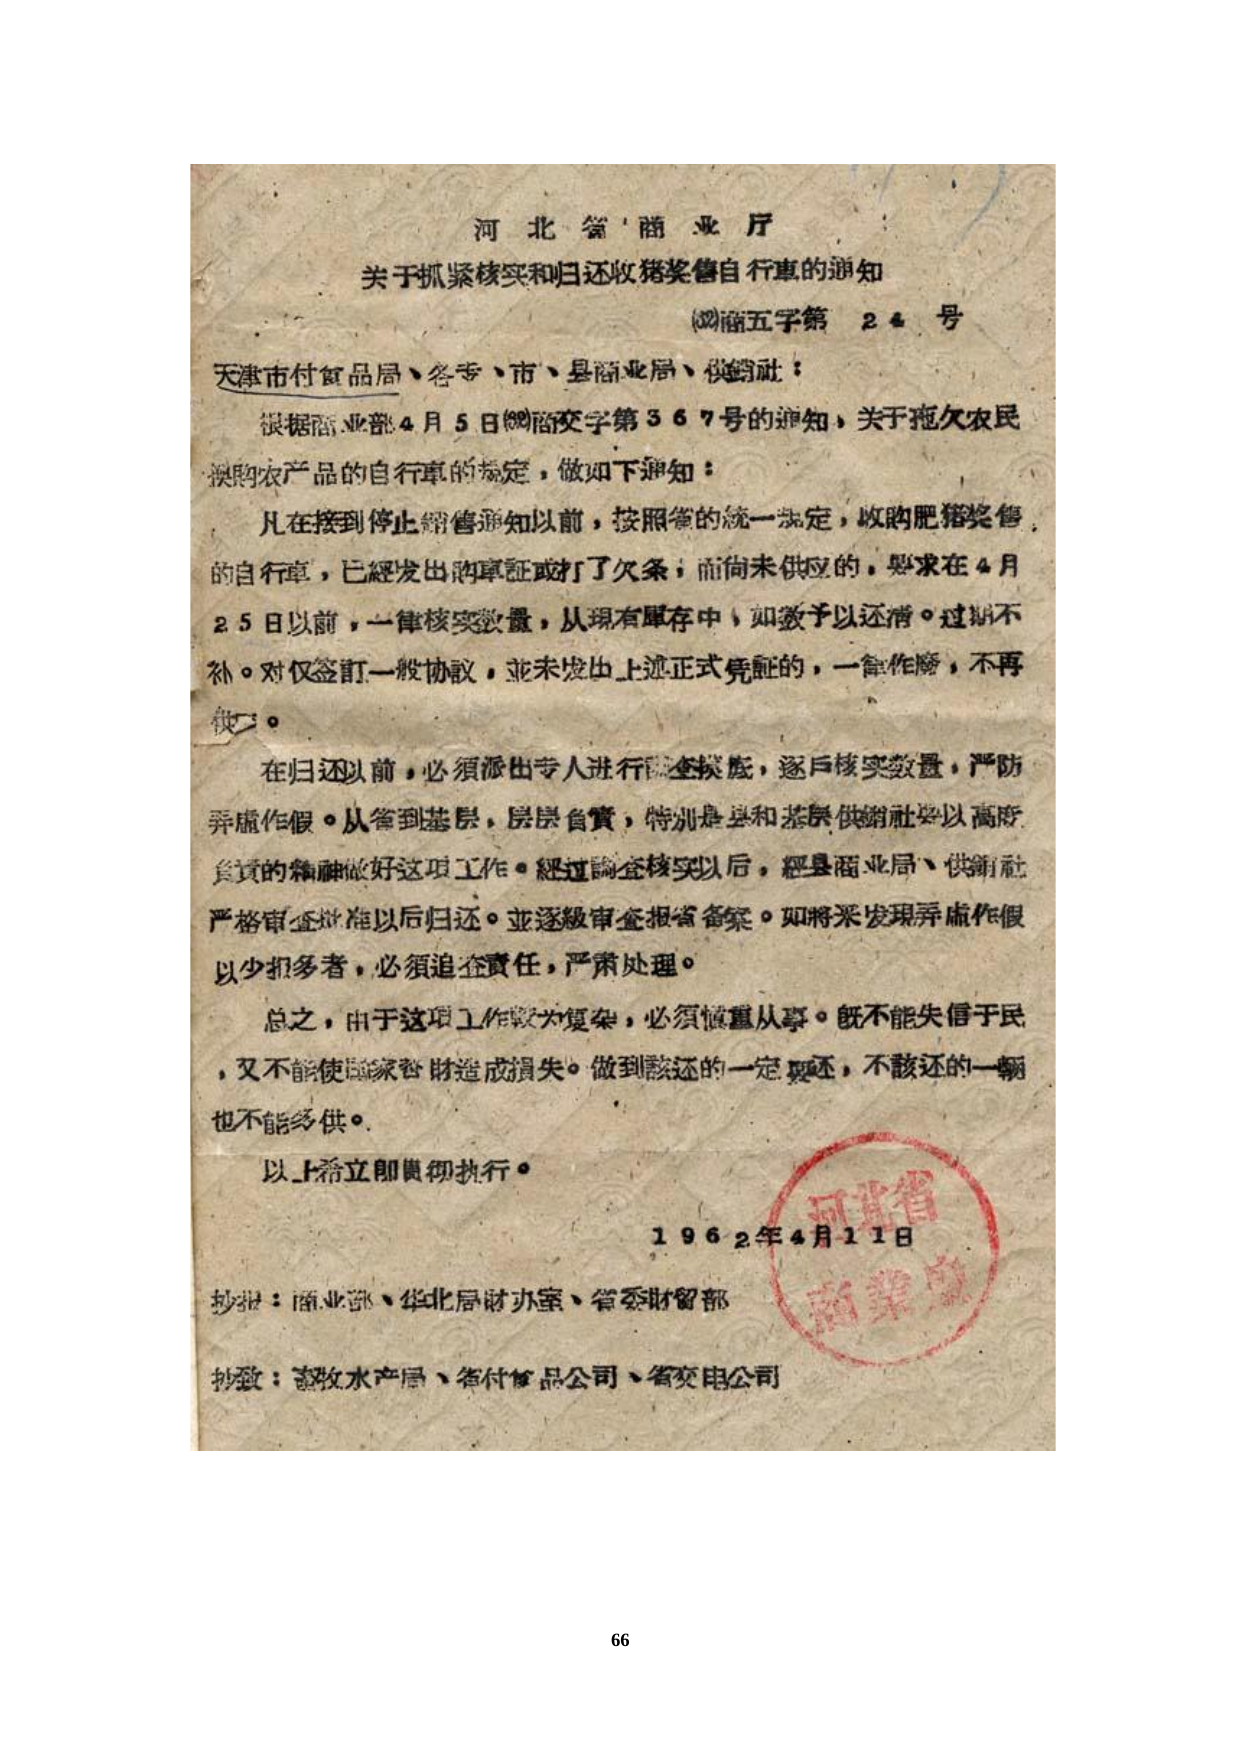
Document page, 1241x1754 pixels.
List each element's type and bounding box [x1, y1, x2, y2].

picture [190, 164, 1056, 1451]
